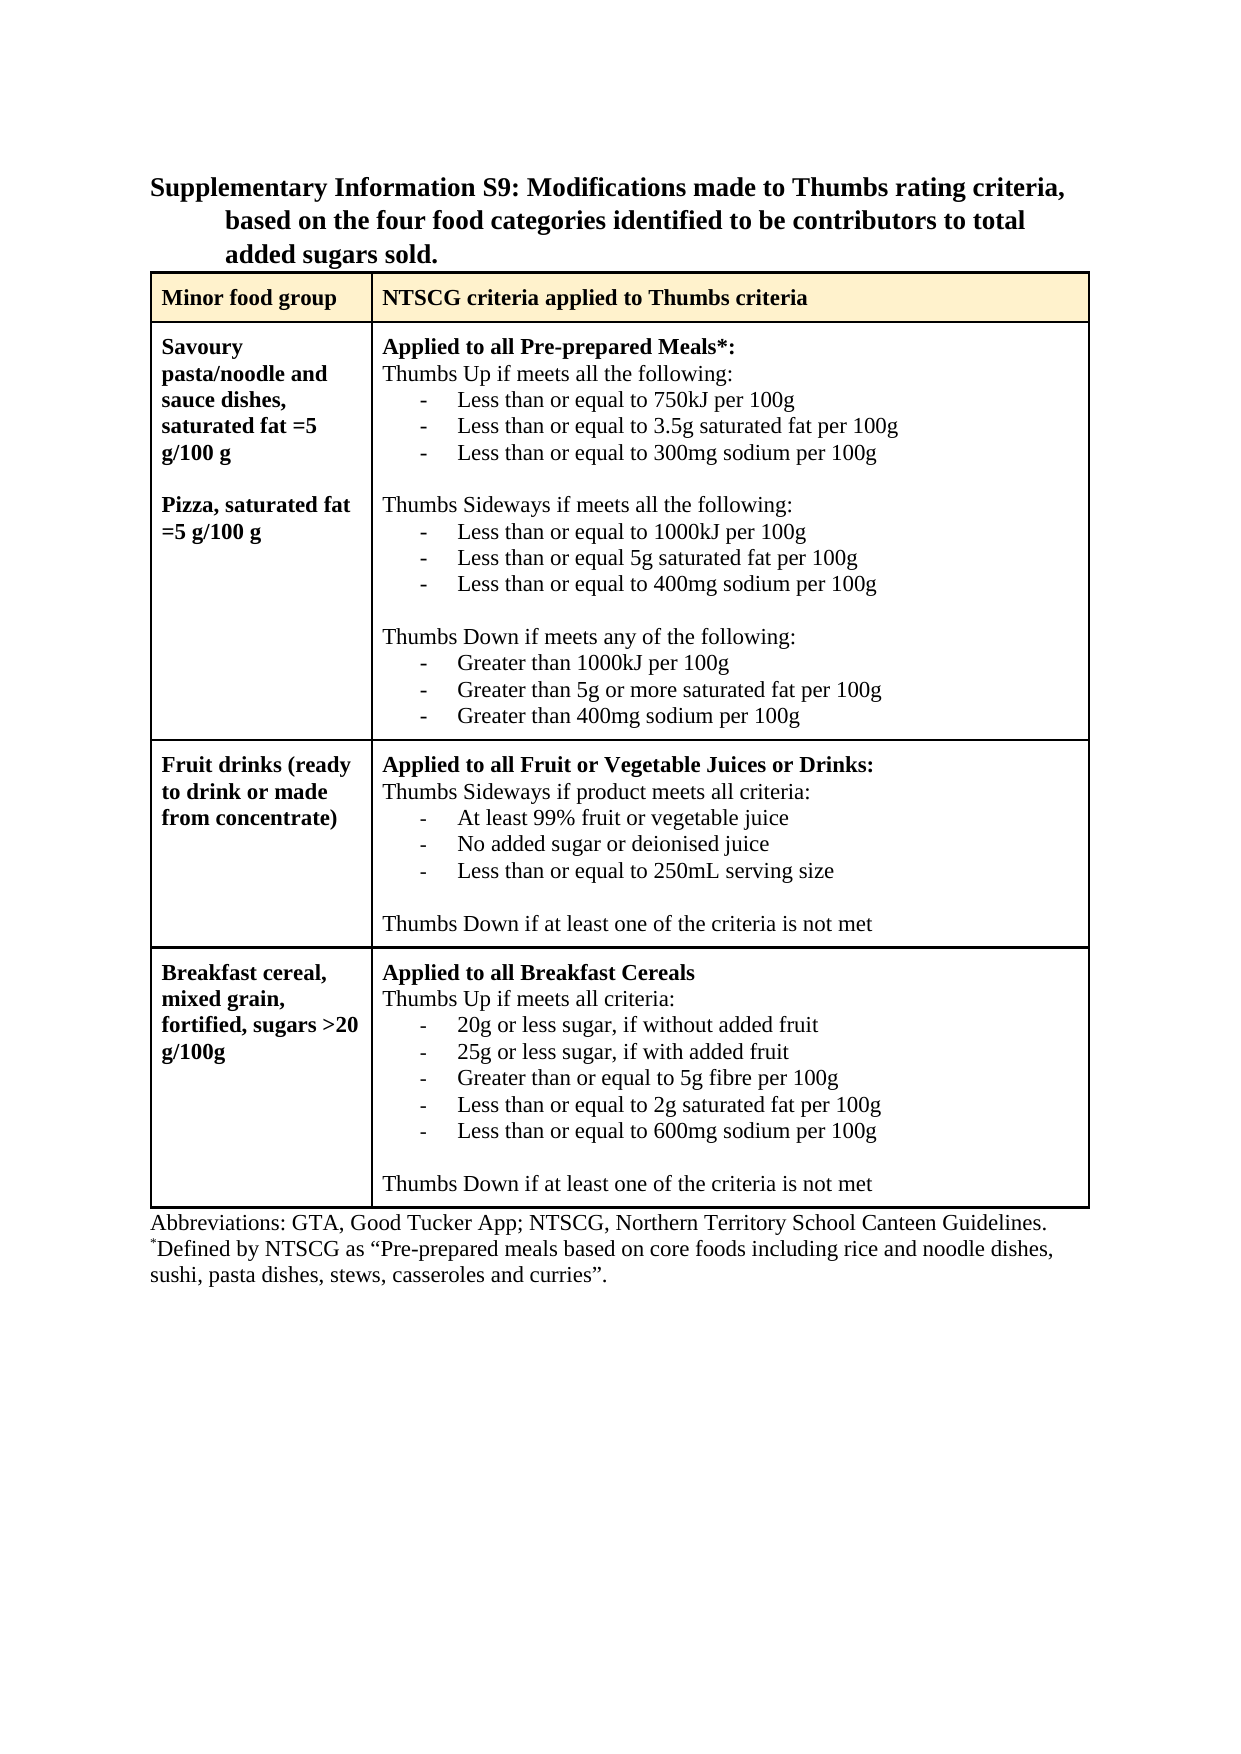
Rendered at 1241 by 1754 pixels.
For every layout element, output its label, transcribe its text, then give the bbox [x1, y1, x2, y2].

subtitle Supplementary Information S9: Modifications made to Thumbs rating criteria, based on the four food categories identified to be contributors to total added sugars sold. [150, 171, 1090, 269]
table_cell Applied to all Fruit or Vegetable Juices or Drinks: Thumbs Sideways if product meets all criteria: At least 99% fruit or vegetable juice No added sugar or deionised juice Less than or equal to 250mL serving size Thumbs Down if at least one of the criteria is not met [373, 741, 1088, 946]
table_cell Applied to all Breakfast Cereals Thumbs Up if meets all criteria: 20g or less sugar, if without added fruit 25g or less sugar, if with added fruit Greater than or equal to 5g fibre per 100g Less than or equal to 2g saturated fat per 100g Less than or equal to 600mg sodium per 100g Thumbs Down if at least one of the criteria is not met [373, 949, 1088, 1206]
table_cell Applied to all Pre-prepared Meals*: Thumbs Up if meets all the following: Less than or equal to 750kJ per 100g Less than or equal to 3.5g saturated fat per 100g Less than or equal to 300mg sodium per 100g Thumbs Sideways if meets all the following: Less than or equal to 1000kJ per 100g Less than or equal 5g saturated fat per 100g Less than or equal to 400mg sodium per 100g Thumbs Down if meets any of the following: Greater than 1000kJ per 100g Greater than 5g or more saturated fat per 100g Greater than 400mg sodium per 100g [373, 323, 1088, 739]
text Abbreviations: GTA, Good Tucker App; NTSCG, Northern Territory School Canteen Guidelines. [150, 1209, 1090, 1235]
table_cell Breakfast cereal, mixed grain, fortified, sugars >20 g/100g [152, 949, 371, 1206]
table_cell Fruit drinks (ready to drink or made from concentrate) [152, 741, 371, 946]
table_header Minor food group [152, 274, 371, 321]
text *Defined by NTSCG as “Pre-prepared meals based on core foods including rice and noodle dishes, sushi, pasta dishes, stews, casseroles and curries”. [150, 1235, 1090, 1288]
table_header NTSCG criteria applied to Thumbs criteria [373, 274, 1088, 321]
table_cell Savoury pasta/noodle and sauce dishes, saturated fat =5 g/100 g Pizza, saturated fat =5 g/100 g [152, 323, 371, 739]
